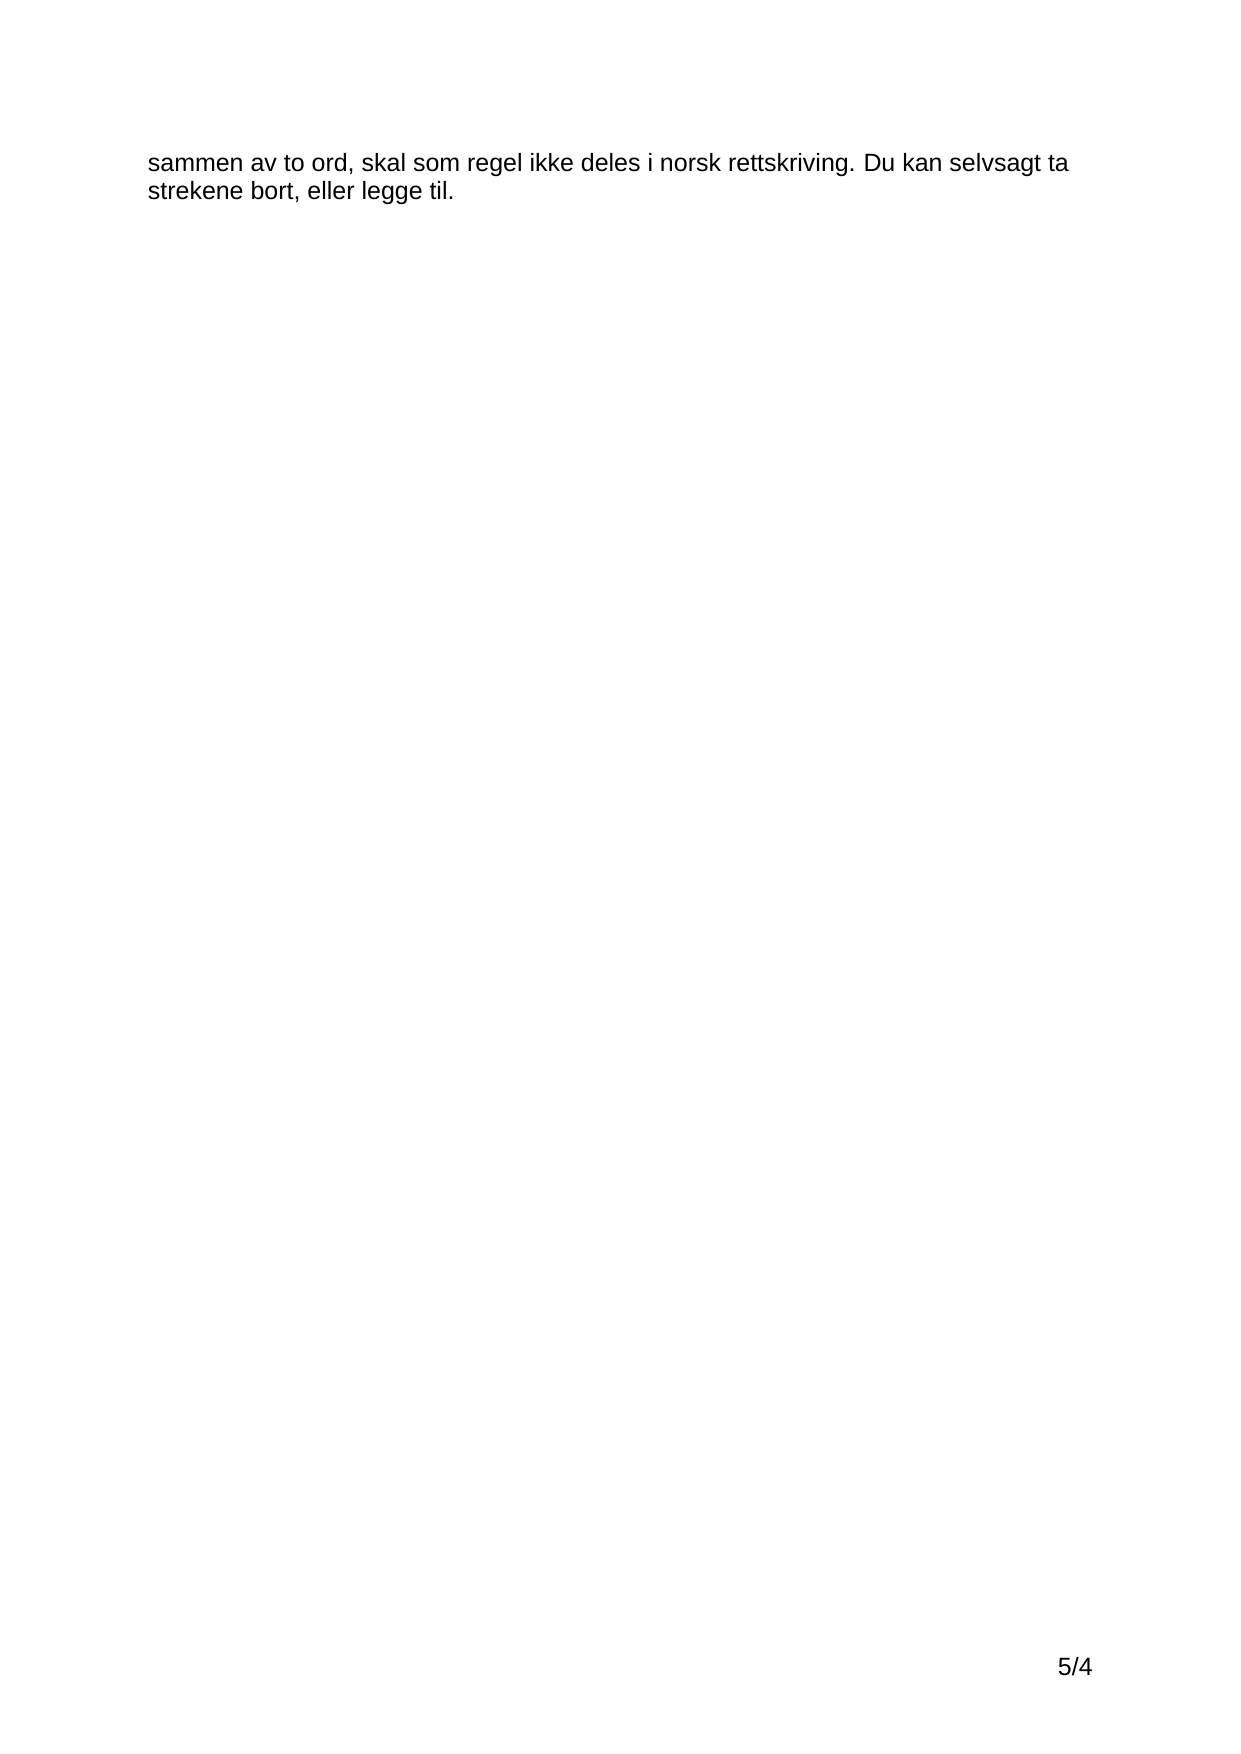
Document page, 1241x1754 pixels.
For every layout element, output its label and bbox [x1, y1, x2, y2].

text [148, 148, 1093, 205]
